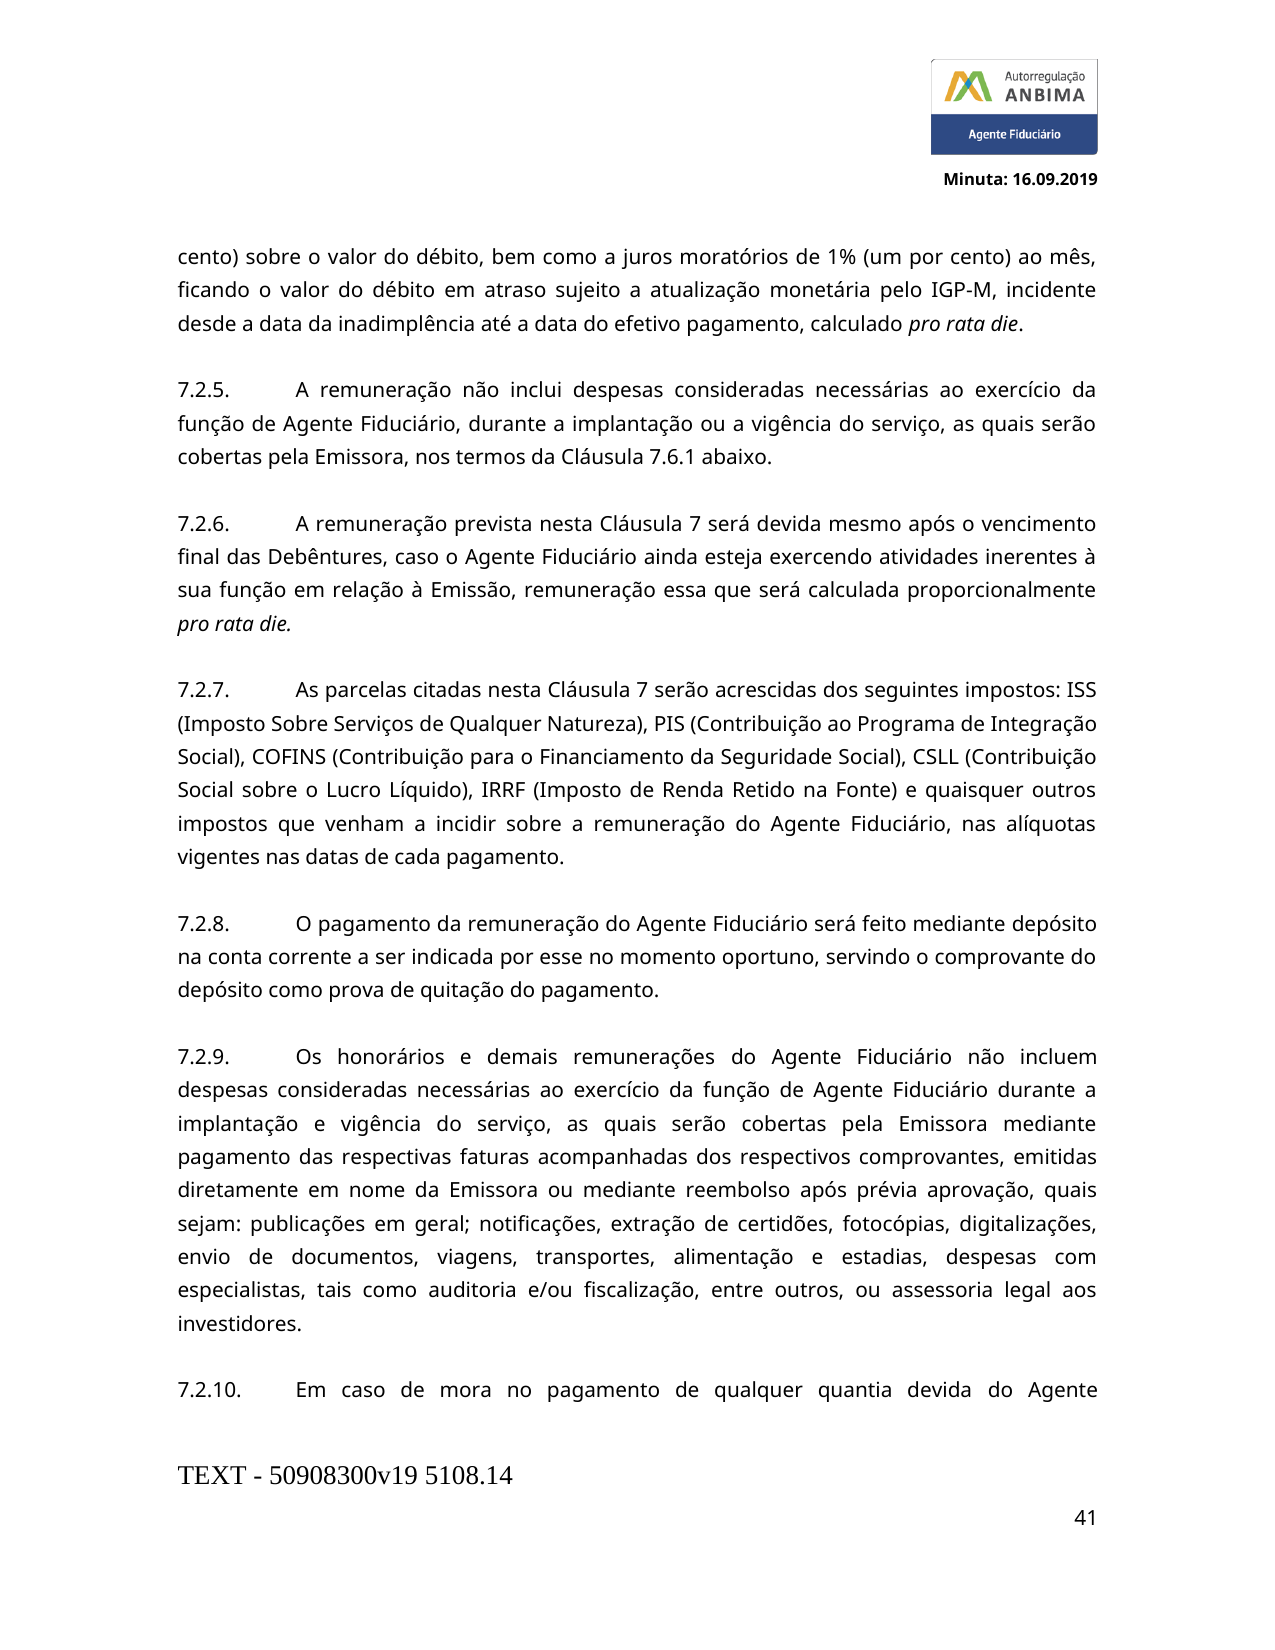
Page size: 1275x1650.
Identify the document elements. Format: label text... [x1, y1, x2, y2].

list A remuneração não inclui despesas consideradas necessárias ao exercício da função de Agente Fiduciário, durante a implantação ou a vigência do serviço, as quais serão cobertas pela Emissora, nos termos da Cláusula 7.6.1 abaixo. [177, 371, 1098, 471]
list As parcelas citadas nesta Cláusula 7 serão acrescidas dos seguintes impostos: ISS (Imposto Sobre Serviços de Qualquer Natureza), PIS (Contribuição ao Programa de Integração Social), COFINS (Contribuição para o Financiamento da Seguridade Social), CSLL (Contribuição Social sobre o Lucro Líquido), IRRF (Imposto de Renda Retido na Fonte) e quaisquer outros impostos que venham a incidir sobre a remuneração do Agente Fiduciário, nas alíquotas vigentes nas datas de cada pagamento. [177, 671, 1098, 871]
list O pagamento da remuneração do Agente Fiduciário será feito mediante depósito na conta corrente a ser indicada por esse no momento oportuno, servindo o comprovante do depósito como prova de quitação do pagamento. [177, 904, 1098, 1004]
picture [931, 59, 1098, 155]
list Os honorários e demais remunerações do Agente Fiduciário não incluem despesas consideradas necessárias ao exercício da função de Agente Fiduciário durante a implantação e vigência do serviço, as quais serão cobertas pela Emissora mediante pagamento das respectivas faturas acompanhadas dos respectivos comprovantes, emitidas diretamente em nome da Emissora ou mediante reembolso após prévia aprovação, quais sejam: publicações em geral; notificações, extração de certidões, fotocópias, digitalizações, envio de documentos, viagens, transportes, alimentação e estadias, despesas com especialistas, tais como auditoria e/ou fiscalização, entre outros, ou assessoria legal aos investidores. [177, 1038, 1098, 1338]
list A remuneração prevista nesta Cláusula 7 será devida mesmo após o vencimento final das Debêntures, caso o Agente Fiduciário ainda esteja exercendo atividades inerentes à sua função em relação à Emissão, remuneração essa que será calculada proporcionalmente pro rata die. [177, 504, 1098, 638]
